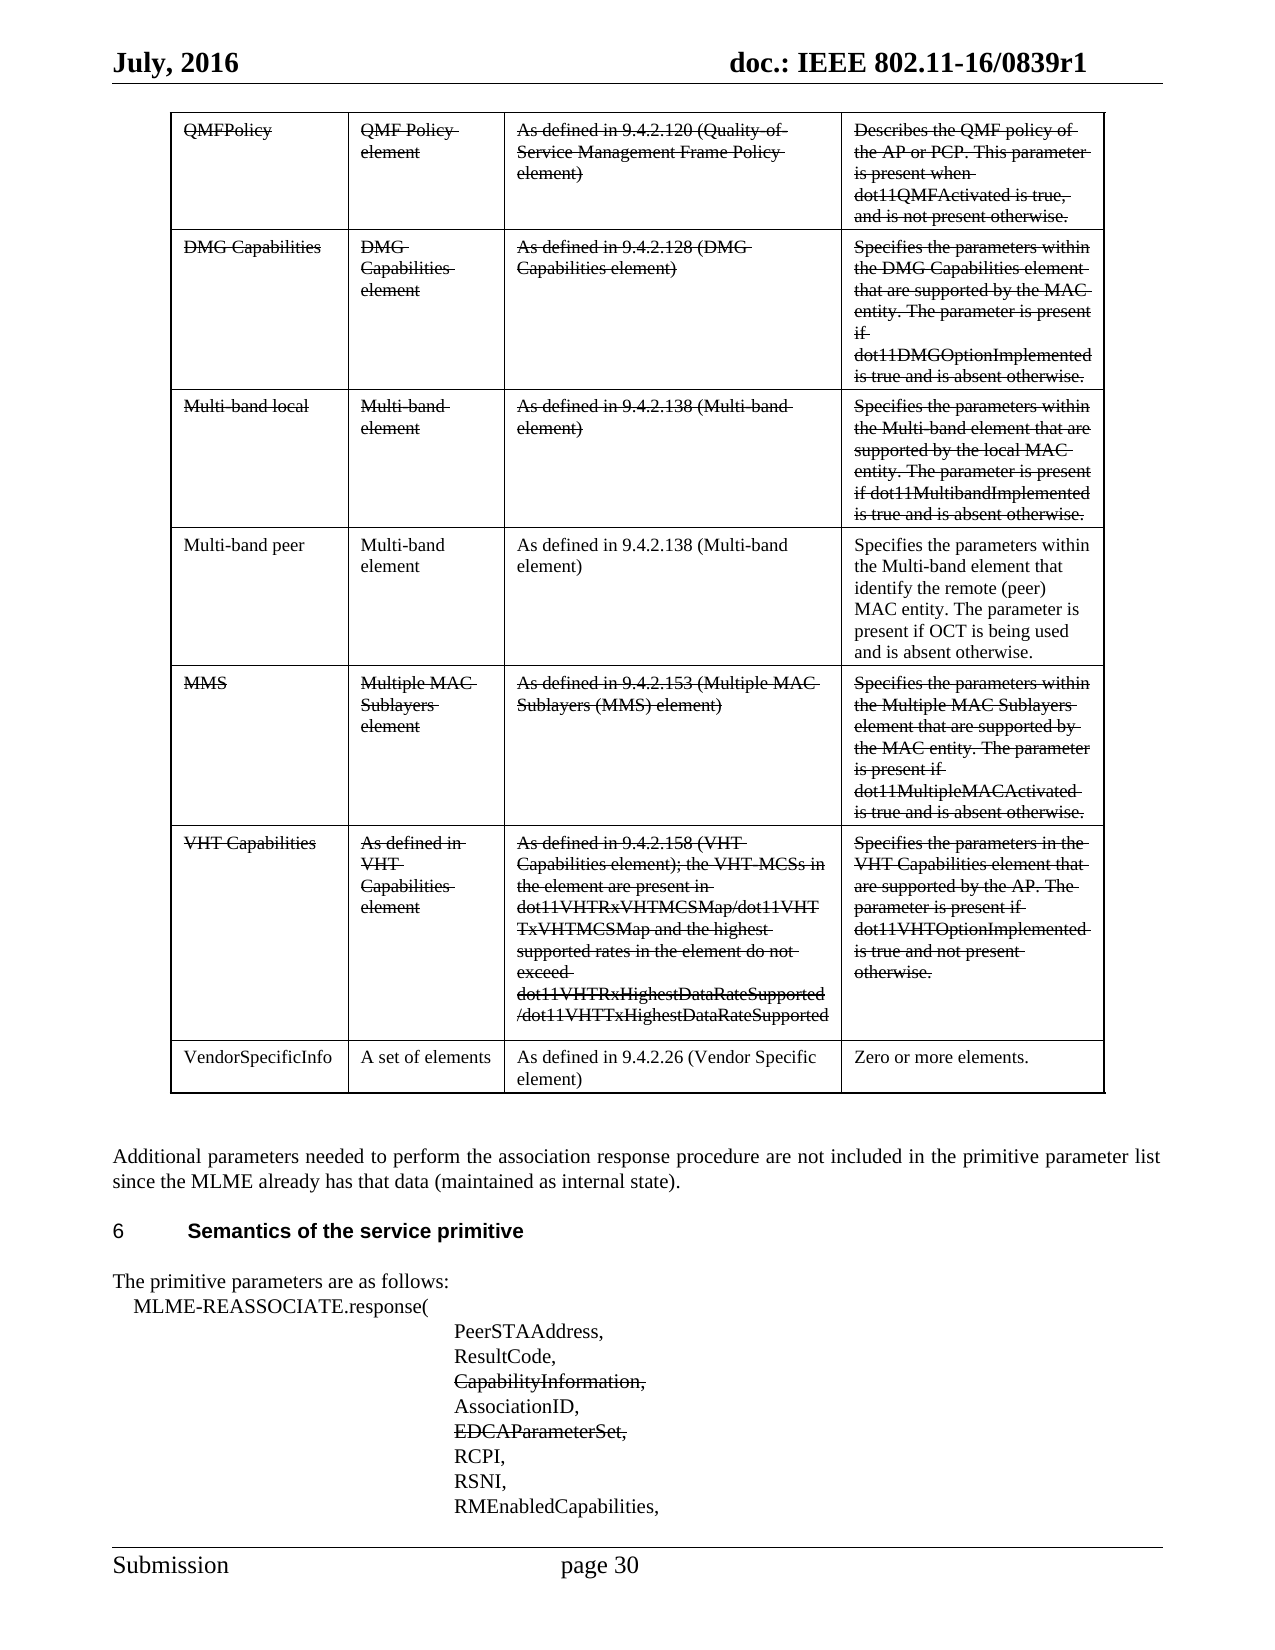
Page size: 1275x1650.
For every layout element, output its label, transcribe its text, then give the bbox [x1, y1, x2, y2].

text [454, 1318, 1163, 1518]
table_cell As defined in 9.4.2.138 (Multi-band element) [505, 390, 841, 527]
table_cell DMG Capabilities element [349, 230, 504, 389]
table_cell Specifies the parameters in the VHT Capabilities element that are supported by the AP. The parameter is present if dot11VHTOptionImplemented is true and not present otherwise. [842, 826, 1103, 1039]
table_cell Specifies the parameters within the DMG Capabilities element that are supported by the MAC entity. The parameter is present if dot11DMGOptionImplemented is true and is absent otherwise. [842, 230, 1103, 389]
text The primitive parameters are as follows: [112, 1268, 1163, 1293]
table_cell As defined in 9.4.2.26 (Vendor Specific element) [505, 1041, 841, 1091]
table_cell Specifies the parameters within the Multi-band element that are supported by the local MAC entity. The parameter is present if dot11MultibandImplemented is true and is absent otherwise. [842, 390, 1103, 527]
table_cell As defined in 9.4.2.120 (Quality-of-Service Management Frame Policy element) [505, 113, 841, 229]
table_cell QMF Policy element [349, 113, 504, 229]
table_cell As defined in 9.4.2.153 (Multiple MAC Sublayers (MMS) element) [505, 666, 841, 825]
table_cell Multiple MAC Sublayers element [349, 666, 504, 825]
list Semantics of the service primitive [112, 1218, 1163, 1243]
table_cell Specifies the parameters within the Multi-band element that identify the remote (peer) MAC entity. The parameter is present if OCT is being used and is absent otherwise. [842, 528, 1103, 665]
text Additional parameters needed to perform the association response procedure are not included in the primitive parameter list since the MLME already has that data (maintained as internal state). [112, 1143, 1163, 1193]
table_cell MMS(11ad) [172, 666, 348, 825]
table_cell A set of elements [349, 1041, 504, 1091]
table_cell As defined in VHT Capabilities element [349, 826, 504, 1039]
table_cell Describes the QMF policy of the AP or PCP(11ad). This parameter is present when dot11QMFActivated is true, and is not present otherwise. [842, 113, 1103, 229]
table_cell Multi-band element [349, 528, 504, 665]
table_cell As defined in 9.4.2.128 (DMG Capabilities element) [505, 230, 841, 389]
table_cell Specifies the parameters within the Multiple MAC Sublayers element that are supported by the MAC entity. The parameter is present if dot11MultipleMACActivated is true and is absent otherwise. [842, 666, 1103, 825]
table_cell Multi-band local(11ad) [172, 390, 348, 527]
table_cell DMG Capabilities(11ad) [172, 230, 348, 389]
table_cell As defined in 9.4.2.158 (VHT Capabilities element); the VHT-MCSs(Ed) in the element are present in dot11VHTRxVHTMCSMap/dot11VHTTxVHTMCSMap and the highest supported rates in the element do not exceed dot11VHTRxHighestDataRateSupported/dot11VHTTxHighestDataRateSupported(#7278) [505, 826, 841, 1039]
table_cell QMFPolicy [172, 113, 348, 229]
table_cell Multi-band element [349, 390, 504, 527]
table_cell Zero or more elements. [842, 1041, 1103, 1091]
text MLME-REASSOCIATE.response( [133, 1293, 1163, 1318]
table_cell VendorSpecificInfo [172, 1041, 348, 1091]
table_cell VHT Capabilities(11ac) [172, 826, 348, 1039]
table_cell Multi-band peer(11ad) [172, 528, 348, 665]
table_cell As defined in 9.4.2.138 (Multi-band element) [505, 528, 841, 665]
